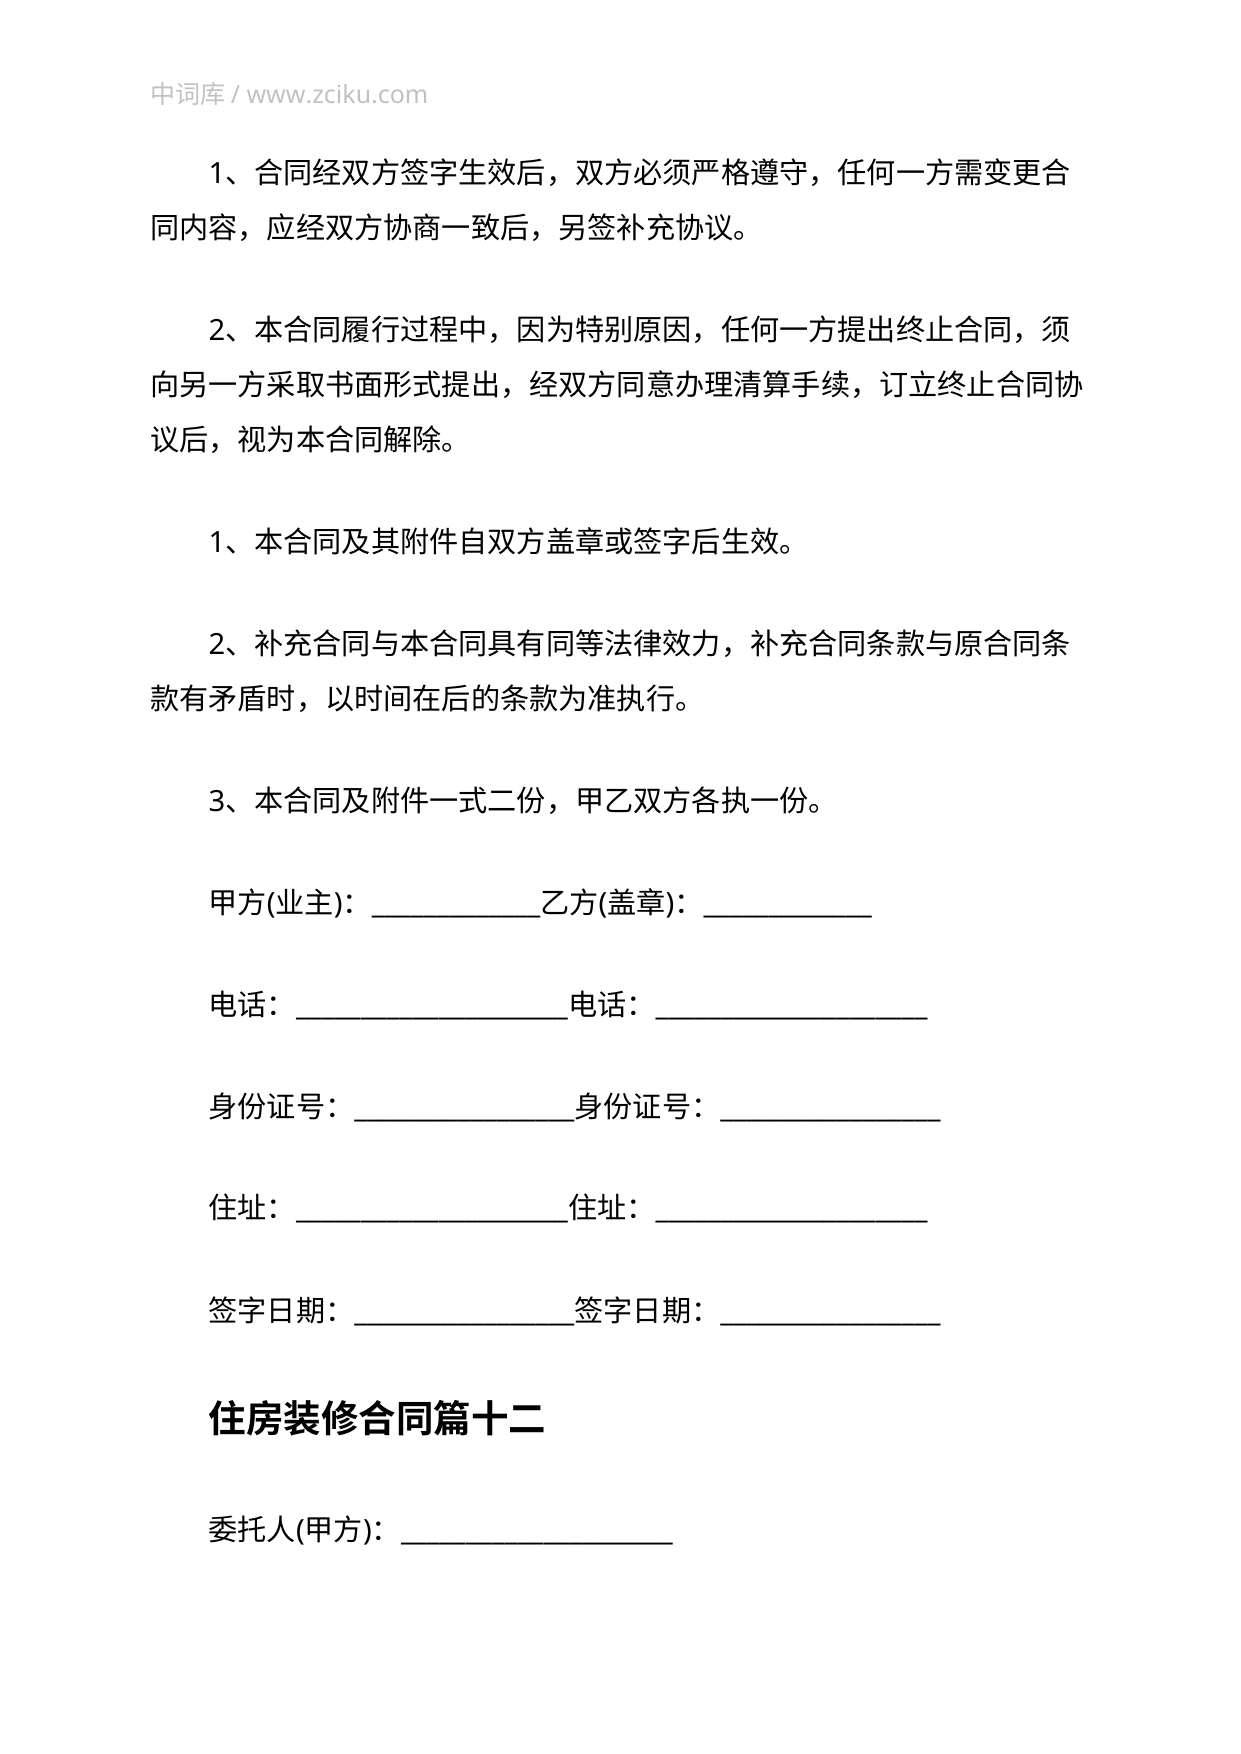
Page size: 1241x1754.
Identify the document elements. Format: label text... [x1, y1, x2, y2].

text 电话：_____________________电话：_____________________ [150, 981, 1090, 1023]
text 签字日期：_________________签字日期：_________________ [150, 1287, 1090, 1329]
text 身份证号：_________________身份证号：_________________ [150, 1083, 1090, 1126]
text 2、本合同履行过程中，因为特别原因，任何一方提出终止合同，须向另一方采取书面形式提出，经双方同意办理清算手续，订立终止合同协议后，视为本合同解除。 [150, 307, 1090, 459]
text 委托人(甲方)：_____________________ [150, 1506, 1090, 1549]
text 1、合同经双方签字生效后，双方必须严格遵守，任何一方需变更合同内容，应经双方协商一致后，另签补充协议。 [150, 150, 1090, 247]
text 1、本合同及其附件自双方盖章或签字后生效。 [150, 518, 1090, 561]
text 住址：_____________________住址：_____________________ [150, 1185, 1090, 1227]
text 2、补充合同与本合同具有同等法律效力，补充合同条款与原合同条款有矛盾时，以时间在后的条款为准执行。 [150, 620, 1090, 718]
text 甲方(业主)：_____________乙方(盖章)：_____________ [150, 879, 1090, 922]
text 住房装修合同篇十二 [150, 1389, 1090, 1443]
text 3、本合同及附件一式二份，甲乙双方各执一份。 [150, 777, 1090, 819]
